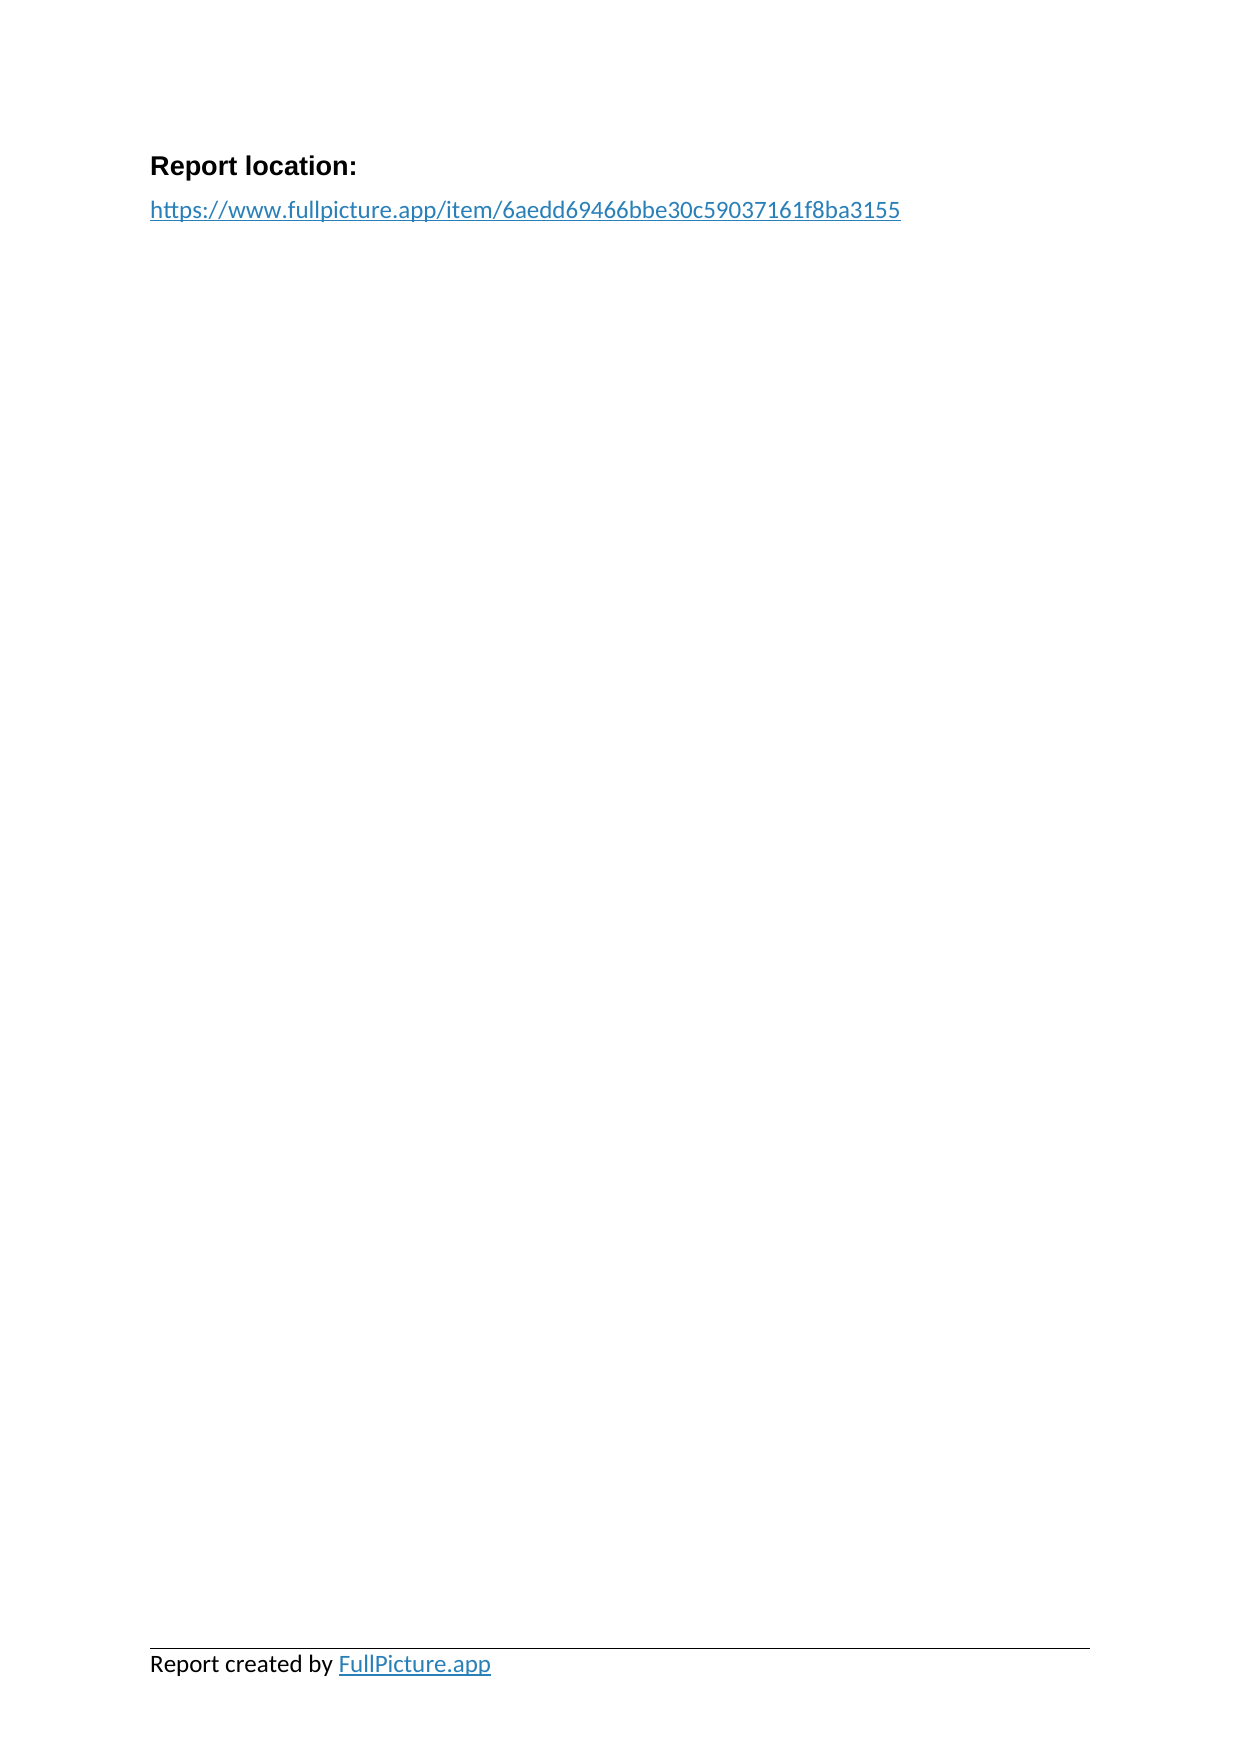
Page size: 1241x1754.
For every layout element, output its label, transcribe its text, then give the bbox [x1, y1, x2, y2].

subtitle Report location: [150, 150, 1090, 181]
text https://www.fullpicture.app/item/6aedd69466bbe30c59037161f8ba3155 [150, 194, 1090, 224]
